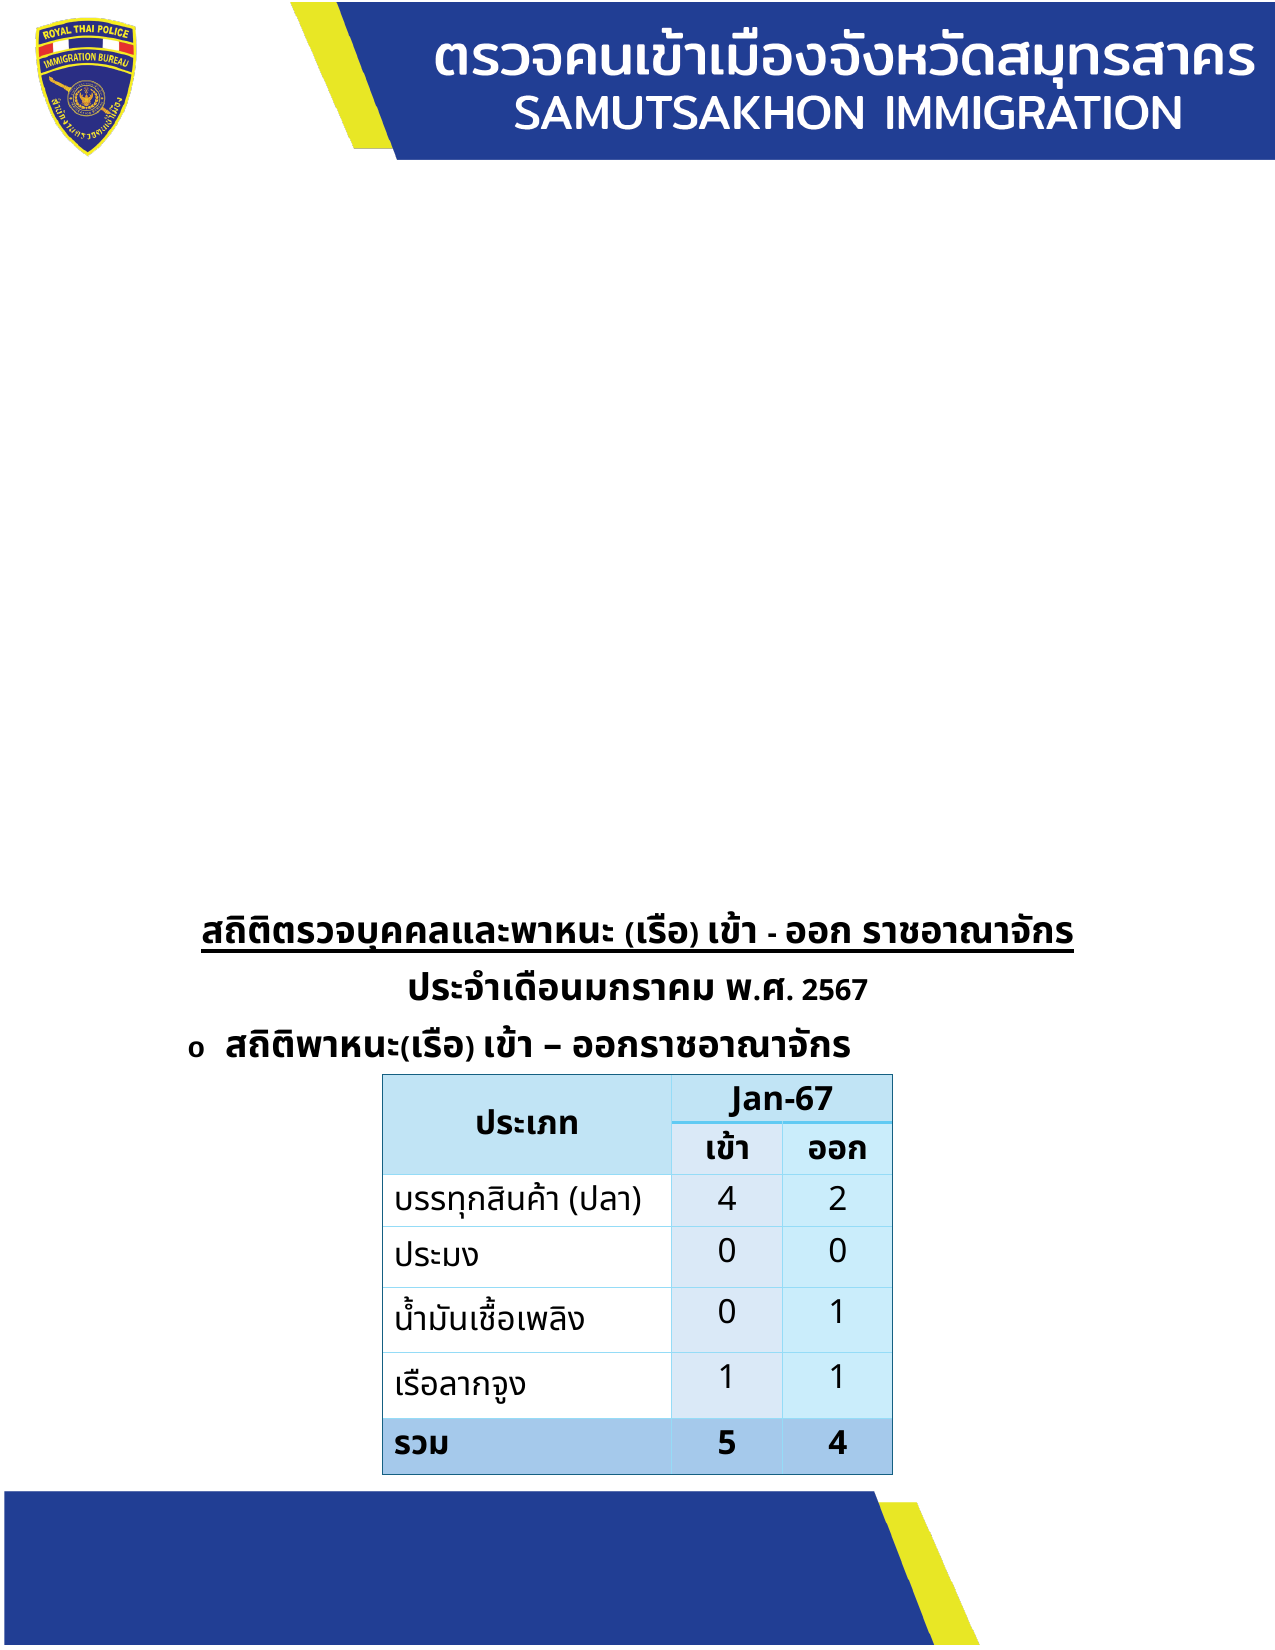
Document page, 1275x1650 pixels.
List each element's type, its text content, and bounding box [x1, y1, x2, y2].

table_cell 5 [672, 1419, 782, 1474]
table_cell เรือลากจูง [383, 1353, 671, 1418]
list สถิติพาหนะ(เรือ) เข้า – ออกราชอาณาจักร [187, 1017, 1125, 1074]
table_cell น้ำมันเชื้อเพลิง [383, 1288, 671, 1352]
table_header Jan-67 [672, 1075, 892, 1121]
table_cell 2 [783, 1175, 892, 1226]
table_cell 1 [783, 1288, 892, 1352]
table_header ประเภท [383, 1075, 671, 1174]
table_cell เข้า [672, 1124, 782, 1174]
table_cell 0 [672, 1227, 782, 1287]
table_cell 0 [783, 1227, 892, 1287]
table_cell ออก [783, 1124, 892, 1174]
table_cell ประมง [383, 1227, 671, 1287]
table_cell 0 [672, 1288, 782, 1352]
table_cell 4 [783, 1419, 892, 1474]
table_cell รวม [383, 1419, 671, 1474]
picture [4, 1480, 1274, 1645]
picture [0, 2, 1275, 178]
table_cell 1 [783, 1353, 892, 1418]
table_cell 1 [672, 1353, 782, 1418]
table_cell 4 [672, 1175, 782, 1226]
text สถิติตรวจบุคคลและพาหนะ (เรือ) เข้า - ออก ราชอาณาจักร [150, 904, 1125, 961]
table_cell บรรทุกสินค้า (ปลา) [383, 1175, 671, 1226]
text ประจำเดือนมกราคม พ.ศ. 2567 [150, 961, 1125, 1017]
